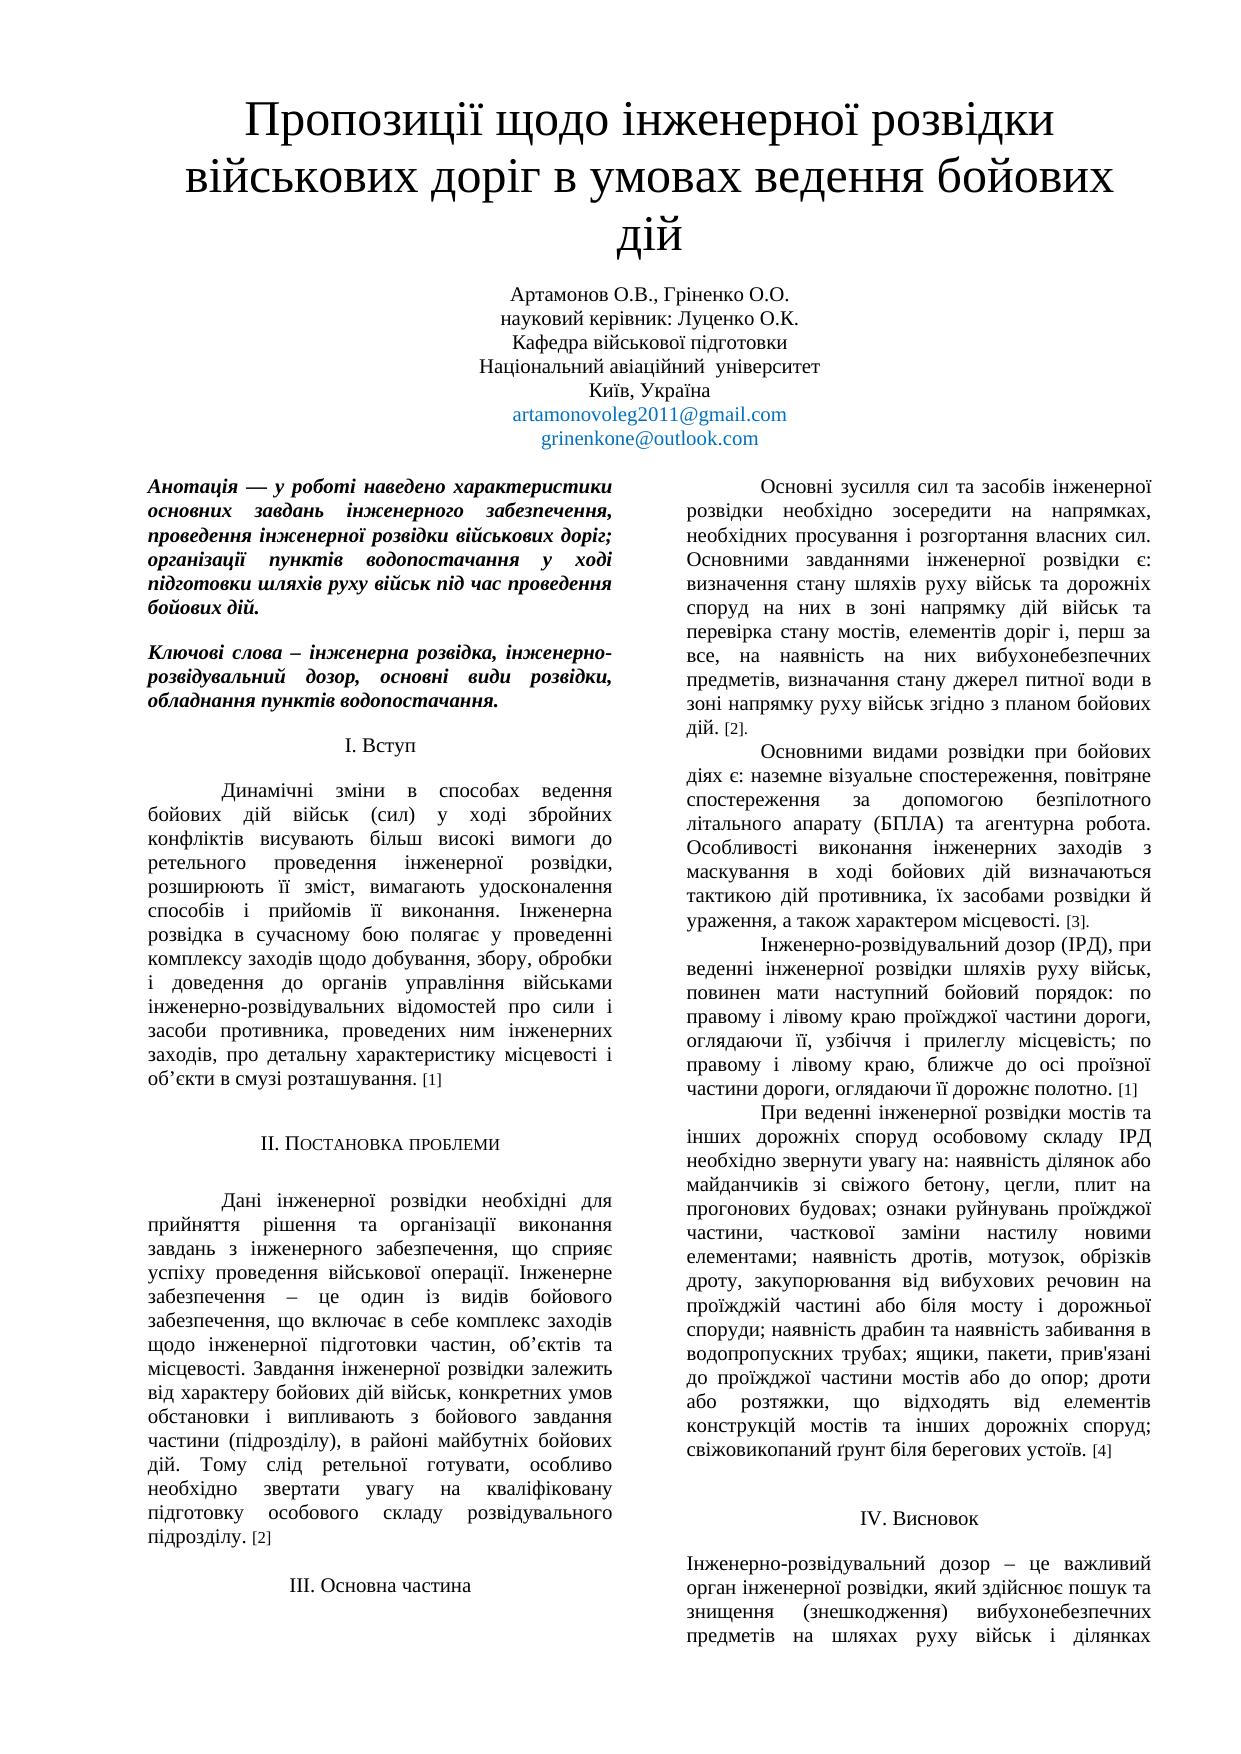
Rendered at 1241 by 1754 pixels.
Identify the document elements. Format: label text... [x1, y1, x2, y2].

text Ключові слова – інженерна розвідка, інженерно-розвідувальний дозор, основні види розвідки, обладнання пунктів водопостачання. [148, 639, 613, 712]
text Основними видами розвідки при бойових діях є: наземне візуальне спостереження, повітряне спостереження за допомогою безпілотного літального апарату (БПЛА) та агентурна робота. Особливості виконання інженерних заходів з маскування в ході бойових дій визначаються тактикою дій противника, їх засобами розвідки й ураження, а також характером місцевості. [3]. [686, 739, 1152, 932]
text Київ, Україна [148, 378, 1152, 402]
text І. Вступ [148, 733, 613, 757]
text artamonovoleg2011@gmail.com [148, 402, 1152, 426]
text Кафедра військової підготовки [148, 330, 1152, 354]
text Національний авіаційний університет [148, 354, 1152, 378]
text Інженерно-розвідувальний дозор (ІРД), при веденні інженерної розвідки шляхів руху військ, повинен мати наступний бойовий порядок: по правому і лівому краю проїжджої частини дороги, оглядаючи її, узбіччя і прилеглу місцевість; по правому і лівому краю, ближче до осі проїзної частини дороги, оглядаючи її дорожнє полотно. [1] [686, 932, 1152, 1100]
subtitle ІІ. Постановка проблеми [148, 1131, 613, 1155]
text Основні зусилля сил та засобів інженерної розвідки необхідно зосередити на напрямках, необхідних просування і розгортання власних сил. Основними завданнями інженерної розвідки є: визначення стану шляхів руху військ та дорожніх споруд на них в зоні напрямку дій військ та перевірка стану мостів, елементів доріг і, перш за все, на наявність на них вибухонебезпечних предметів, визначання стану джерел питної води в зоні напрямку руху військ згідно з планом бойових дій. [2]. [686, 474, 1152, 739]
text ІІІ. Основна частина [148, 1572, 613, 1597]
text grinenkone@outlook.com [148, 426, 1152, 450]
text Артамонов О.В., Гріненко О.О. [148, 282, 1152, 306]
text ІV. Висновок [686, 1506, 1152, 1530]
text Динамічні зміни в способах ведення бойових дій військ (сил) у ході збройних конфліктів висувають більш високі вимоги до ретельного проведення інженерної розвідки, розширюють її зміст, вимагають удосконалення способів і прийомів її виконання. Інженерна розвідка в сучасному бою полягає у проведенні комплексу заходів щодо добування, збору, обробки і доведення до органів управління військами інженерно-розвідувальних відомостей про сили і засоби противника, проведених ним інженерних заходів, про детальну характеристику місцевості і об’єкти в смузі розташування. [1] [148, 777, 613, 1090]
text Анотація — у роботі наведено характеристики основних завдань інженерного забезпечення, проведення інженерної розвідки військових доріг; організації пунктів водопостачання у ході підготовки шляхів руху військ під час проведення бойових дій. [148, 474, 613, 619]
text При веденні інженерної розвідки мостів та інших дорожніх споруд особовому складу ІРД необхідно звернути увагу на: наявність ділянок або майданчиків зі свіжого бетону, цегли, плит на прогонових будовах; ознаки руйнувань проїжджої частини, часткової заміни настилу новими елементами; наявність дротів, мотузок, обрізків дроту, закупорювання від вибухових речовин на проїжджій частині або біля мосту і дорожньої споруди; наявність драбин та наявність забивання в водопропускних трубах; ящики, пакети, прив'язані до проїжджої частини мостів або до опор; дроти або розтяжки, що відходять від елементів конструкцій мостів та інших дорожніх споруд; свіжовикопаний ґрунт біля берегових устоїв. [4] [686, 1100, 1152, 1461]
text Пропозиції щодо інженерної розвідки військових доріг в умовах ведення бойових дій [148, 88, 1152, 261]
text Дані інженерної розвідки необхідні для прийняття рішення та організації виконання завдань з інженерного забезпечення, що сприяє успіху проведення військової операції. Інженерне забезпечення – це один із видів бойового забезпечення, що включає в себе комплекс заходів щодо інженерної підготовки частин, об’єктів та місцевості. Завдання інженерної розвідки залежить від характеру бойових дій військ, конкретних умов обстановки і випливають з бойового завдання частини (підрозділу), в районі майбутніх бойових дій. Тому слід ретельної готувати, особливо необхідно звертати увагу на кваліфіковану підготовку особового складу розвідувального підрозділу. [2] [148, 1187, 613, 1548]
text науковий керівник: Луценко О.К. [148, 306, 1152, 330]
